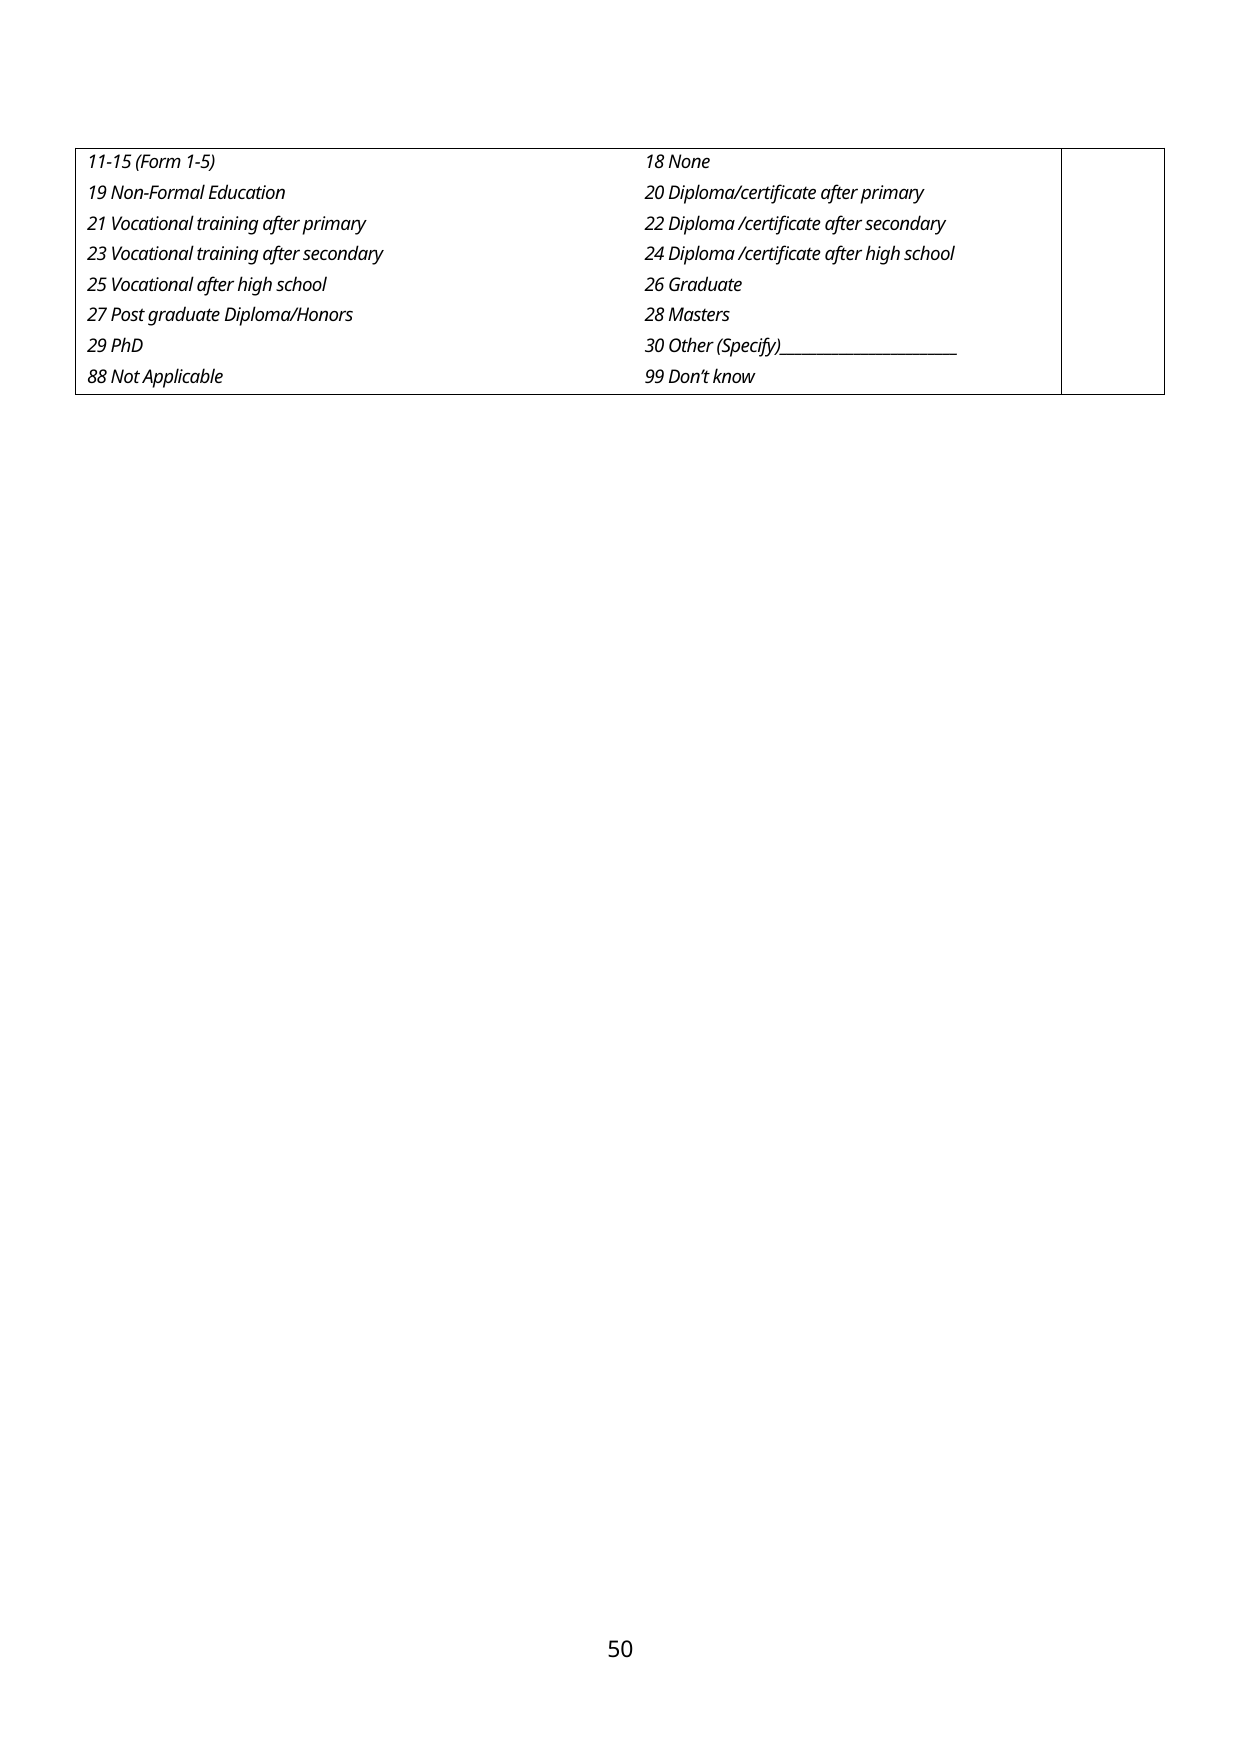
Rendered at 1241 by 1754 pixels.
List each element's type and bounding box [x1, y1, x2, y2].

table_cell [1062, 149, 1164, 394]
table_cell [76, 149, 1061, 394]
